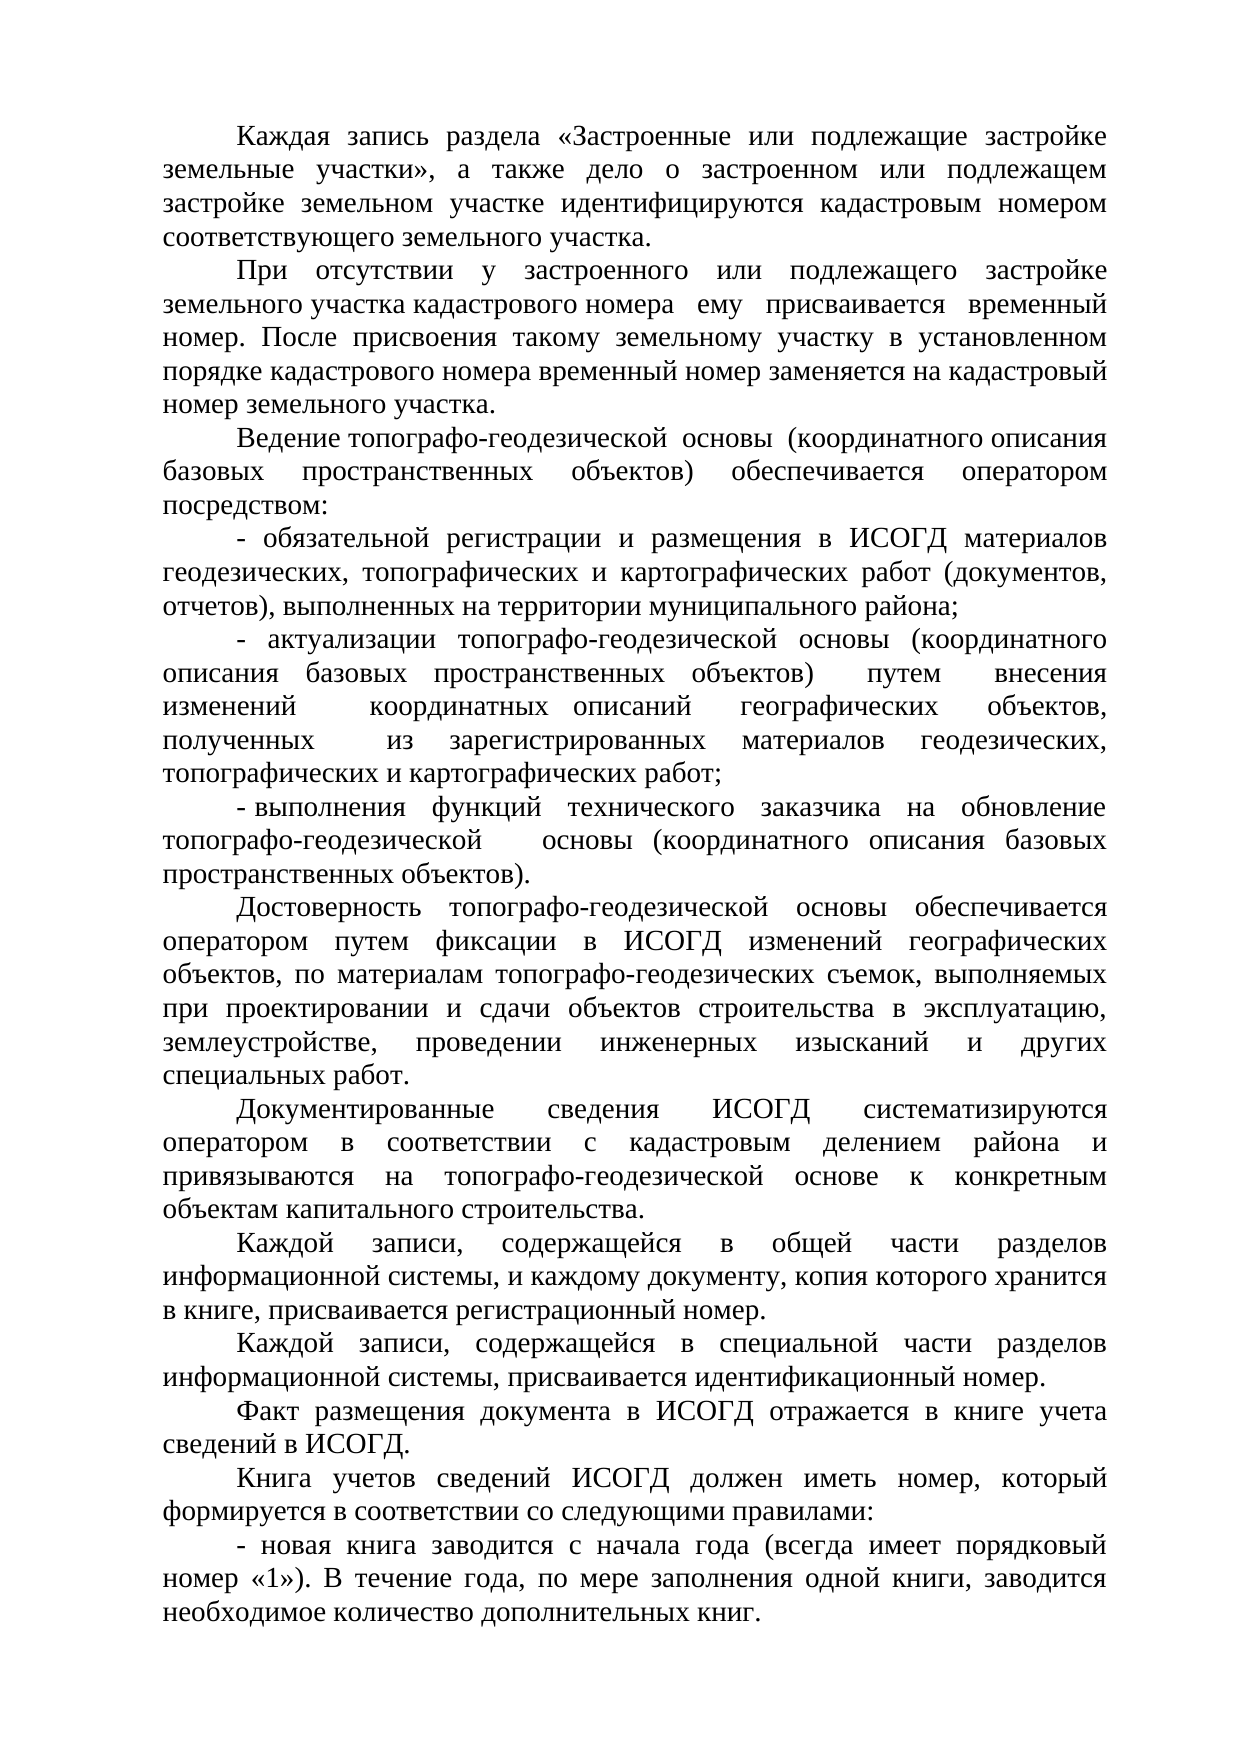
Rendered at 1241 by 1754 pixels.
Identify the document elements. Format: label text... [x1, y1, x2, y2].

text Достоверность топографо-геодезической основы обеспечивается оператором путем фиксации в ИСОГД изменений географических объектов, по материалам топографо-геодезических съемок, выполняемых при проектировании и сдачи объектов строительства в эксплуатацию, землеустройстве, проведении инженерных изысканий и других специальных работ. [162, 889, 1108, 1091]
text Факт размещения документа в ИСОГД отражается в книге учета сведений в ИСОГД. [162, 1393, 1108, 1460]
text Ведение топографо-геодезической основы (координатного описания базовых пространственных объектов) обеспечивается оператором посредством: [162, 420, 1108, 521]
text Каждой записи, содержащейся в общей части разделов информационной системы, и каждому документу, копия которого хранится в книге, присваивается регистрационный номер. [162, 1225, 1108, 1326]
text При отсутствии у застроенного или подлежащего застройке земельного участка кадастрового номера ему присваивается временный номер. После присвоения такому земельному участку в установленном порядке кадастрового номера временный номер заменяется на кадастровый номер земельного участка. [162, 252, 1108, 420]
text Каждой записи, содержащейся в специальной части разделов информационной системы, присваивается идентификационный номер. [162, 1326, 1108, 1393]
text Книга учетов сведений ИСОГД должен иметь номер, который формируется в соответствии со следующими правилами: [162, 1460, 1108, 1527]
text - обязательной регистрации и размещения в ИСОГД материалов геодезических, топографических и картографических работ (документов, отчетов), выполненных на территории муниципального района; [162, 521, 1108, 621]
text - новая книга заводится с начала года (всегда имеет порядковый номер «1»). В течение года, по мере заполнения одной книги, заводится необходимое количество дополнительных книг. [162, 1527, 1108, 1627]
text Каждая запись раздела «Застроенные или подлежащие застройке земельные участки», а также дело о застроенном или подлежащем застройке земельном участке идентифицируются кадастровым номером соответствующего земельного участка. [162, 118, 1108, 252]
text - актуализации топографо-геодезической основы (координатного описания базовых пространственных объектов) путем внесения изменений координатных описаний географических объектов, полученных из зарегистрированных материалов геодезических, топографических и картографических работ; [162, 621, 1108, 789]
text Документированные сведения ИСОГД систематизируются оператором в соответствии с кадастровым делением района и привязываются на топографо-геодезической основе к конкретным объектам капитального строительства. [162, 1091, 1108, 1225]
text - выполнения функций технического заказчика на обновление топографо-геодезической основы (координатного описания базовых пространственных объектов). [162, 789, 1108, 889]
